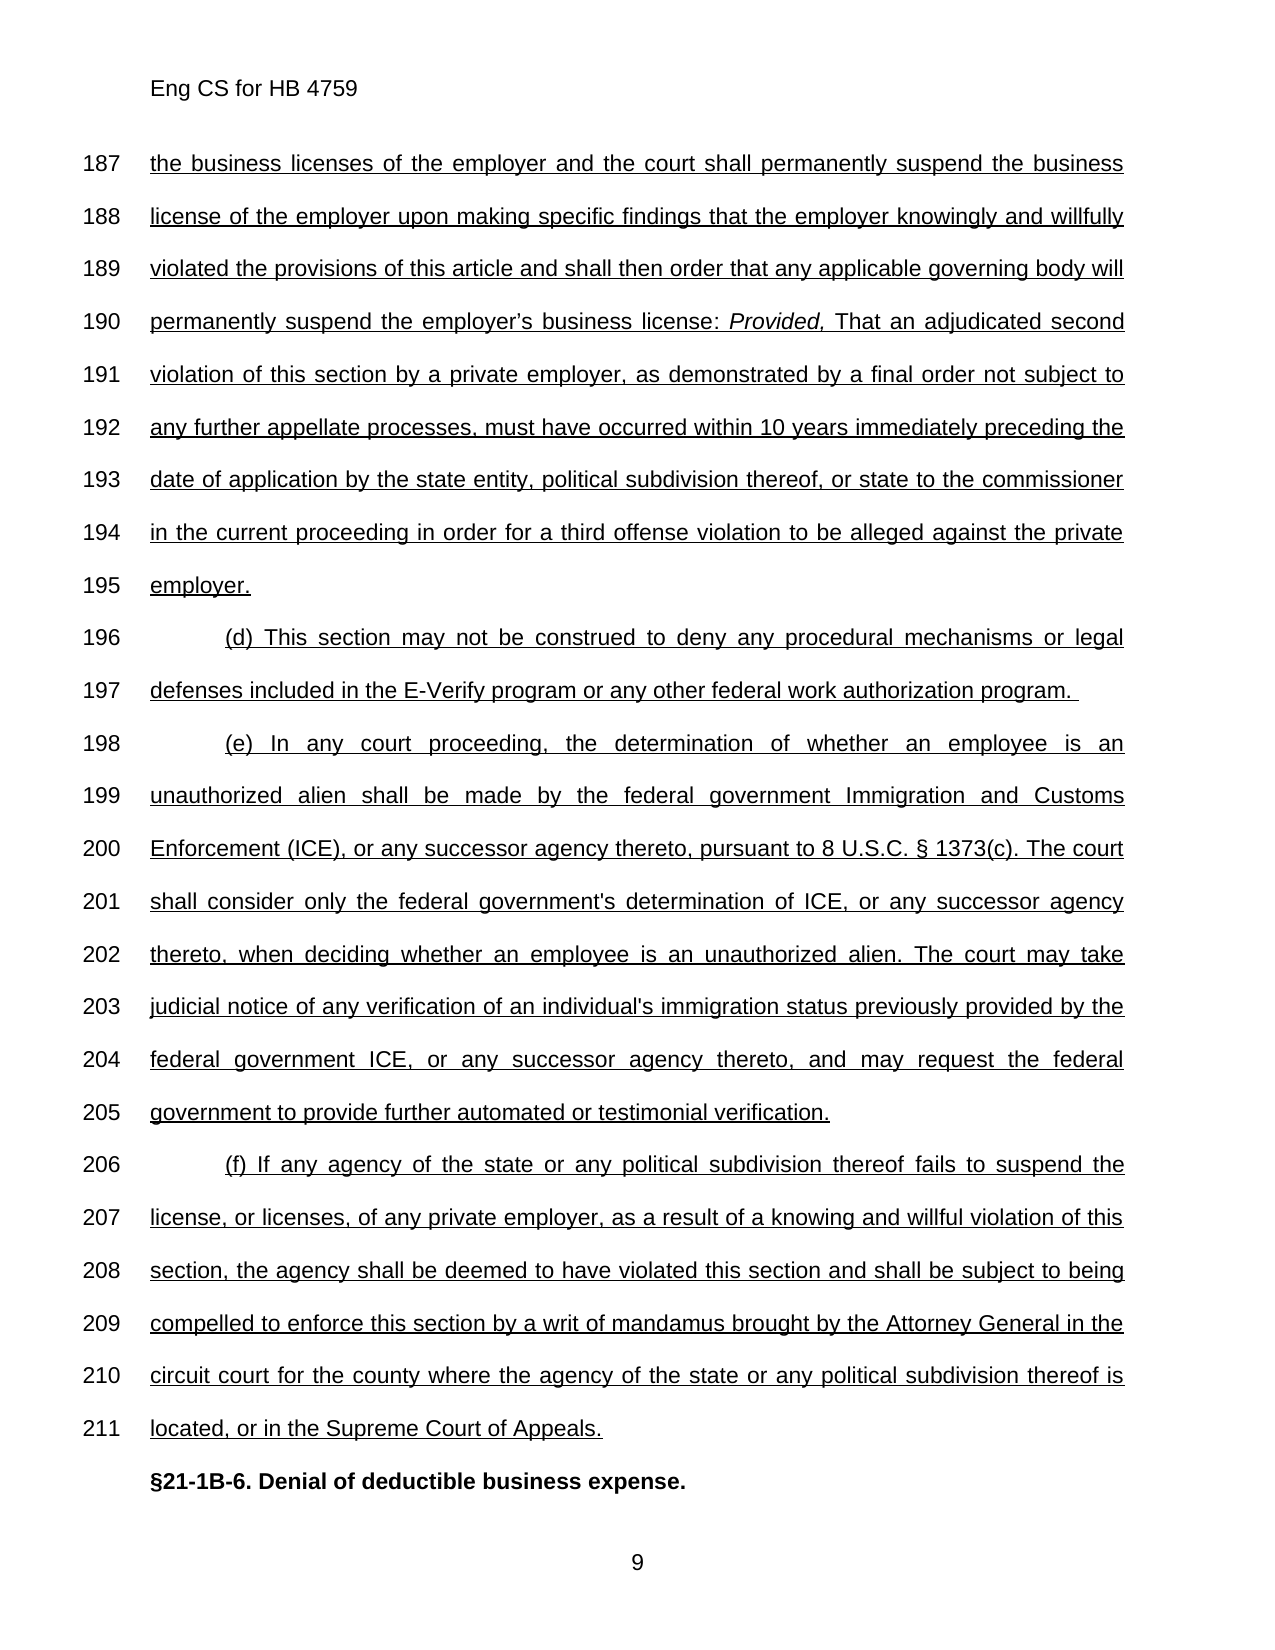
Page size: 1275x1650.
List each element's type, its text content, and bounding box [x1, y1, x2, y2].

text (f) If any agency of the state or any political subdivision thereof fails to suspend the license, or licenses, of any private employer, as a result of a knowing and willful violation of this section, the agency shall be deemed to have violated this section and shall be subject to being compelled to enforce this section by a writ of mandamus brought by the Attorney General in the circuit court for the county where the agency of the state or any political subdivision thereof is located, or in the Supreme Court of Appeals. [150, 1281, 1125, 1385]
text (f) If any agency of the state or any political subdivision thereof fails to suspend the license, or licenses, of any private employer, as a result of a knowing and willful violation of this section, the agency shall be deemed to have violated this section and shall be subject to being compelled to enforce this section by a writ of mandamus brought by the Attorney General in the circuit court for the county where the agency of the state or any political subdivision thereof is located, or in the Supreme Court of Appeals. [150, 1151, 1125, 1280]
text (e) In any court proceeding, the determination of whether an employee is an unauthorized alien shall be made by the federal government Immigration and Customs Enforcement (ICE), or any successor agency thereto, pursuant to 8 U.S.C. § 1373(c). The court shall consider only the federal government's determination of ICE, or any successor agency thereto, when deciding whether an employee is an unauthorized alien. The court may take judicial notice of any verification of an individual's immigration status previously provided by the federal government ICE, or any successor agency thereto, and may request the federal government to provide further automated or testimonial verification. [150, 730, 1125, 805]
text (e) In any court proceeding, the determination of whether an employee is an unauthorized alien shall be made by the federal government Immigration and Customs Enforcement (ICE), or any successor agency thereto, pursuant to 8 U.S.C. § 1373(c). The court shall consider only the federal government's determination of ICE, or any successor agency thereto, when deciding whether an employee is an unauthorized alien. The court may take judicial notice of any verification of an individual's immigration status previously provided by the federal government ICE, or any successor agency thereto, and may request the federal government to provide further automated or testimonial verification. [150, 1017, 1125, 1125]
text (e) In any court proceeding, the determination of whether an employee is an unauthorized alien shall be made by the federal government Immigration and Customs Enforcement (ICE), or any successor agency thereto, pursuant to 8 U.S.C. § 1373(c). The court shall consider only the federal government's determination of ICE, or any successor agency thereto, when deciding whether an employee is an unauthorized alien. The court may take judicial notice of any verification of an individual's immigration status previously provided by the federal government ICE, or any successor agency thereto, and may request the federal government to provide further automated or testimonial verification. [150, 965, 1125, 1016]
text (f) If any agency of the state or any political subdivision thereof fails to suspend the license, or licenses, of any private employer, as a result of a knowing and willful violation of this section, the agency shall be deemed to have violated this section and shall be subject to being compelled to enforce this section by a writ of mandamus brought by the Attorney General in the circuit court for the county where the agency of the state or any political subdivision thereof is located, or in the Supreme Court of Appeals. [150, 1386, 1125, 1441]
text (e) In any court proceeding, the determination of whether an employee is an unauthorized alien shall be made by the federal government Immigration and Customs Enforcement (ICE), or any successor agency thereto, pursuant to 8 U.S.C. § 1373(c). The court shall consider only the federal government's determination of ICE, or any successor agency thereto, when deciding whether an employee is an unauthorized alien. The court may take judicial notice of any verification of an individual's immigration status previously provided by the federal government ICE, or any successor agency thereto, and may request the federal government to provide further automated or testimonial verification. [150, 806, 1125, 963]
text (d) This section may not be construed to deny any procedural mechanisms or legal defenses included in the E-Verify program or any other federal work authorization program. [150, 624, 1125, 703]
subtitle §21-1B-6. Denial of deductible business expense. [150, 1468, 1125, 1494]
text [150, 150, 1125, 331]
